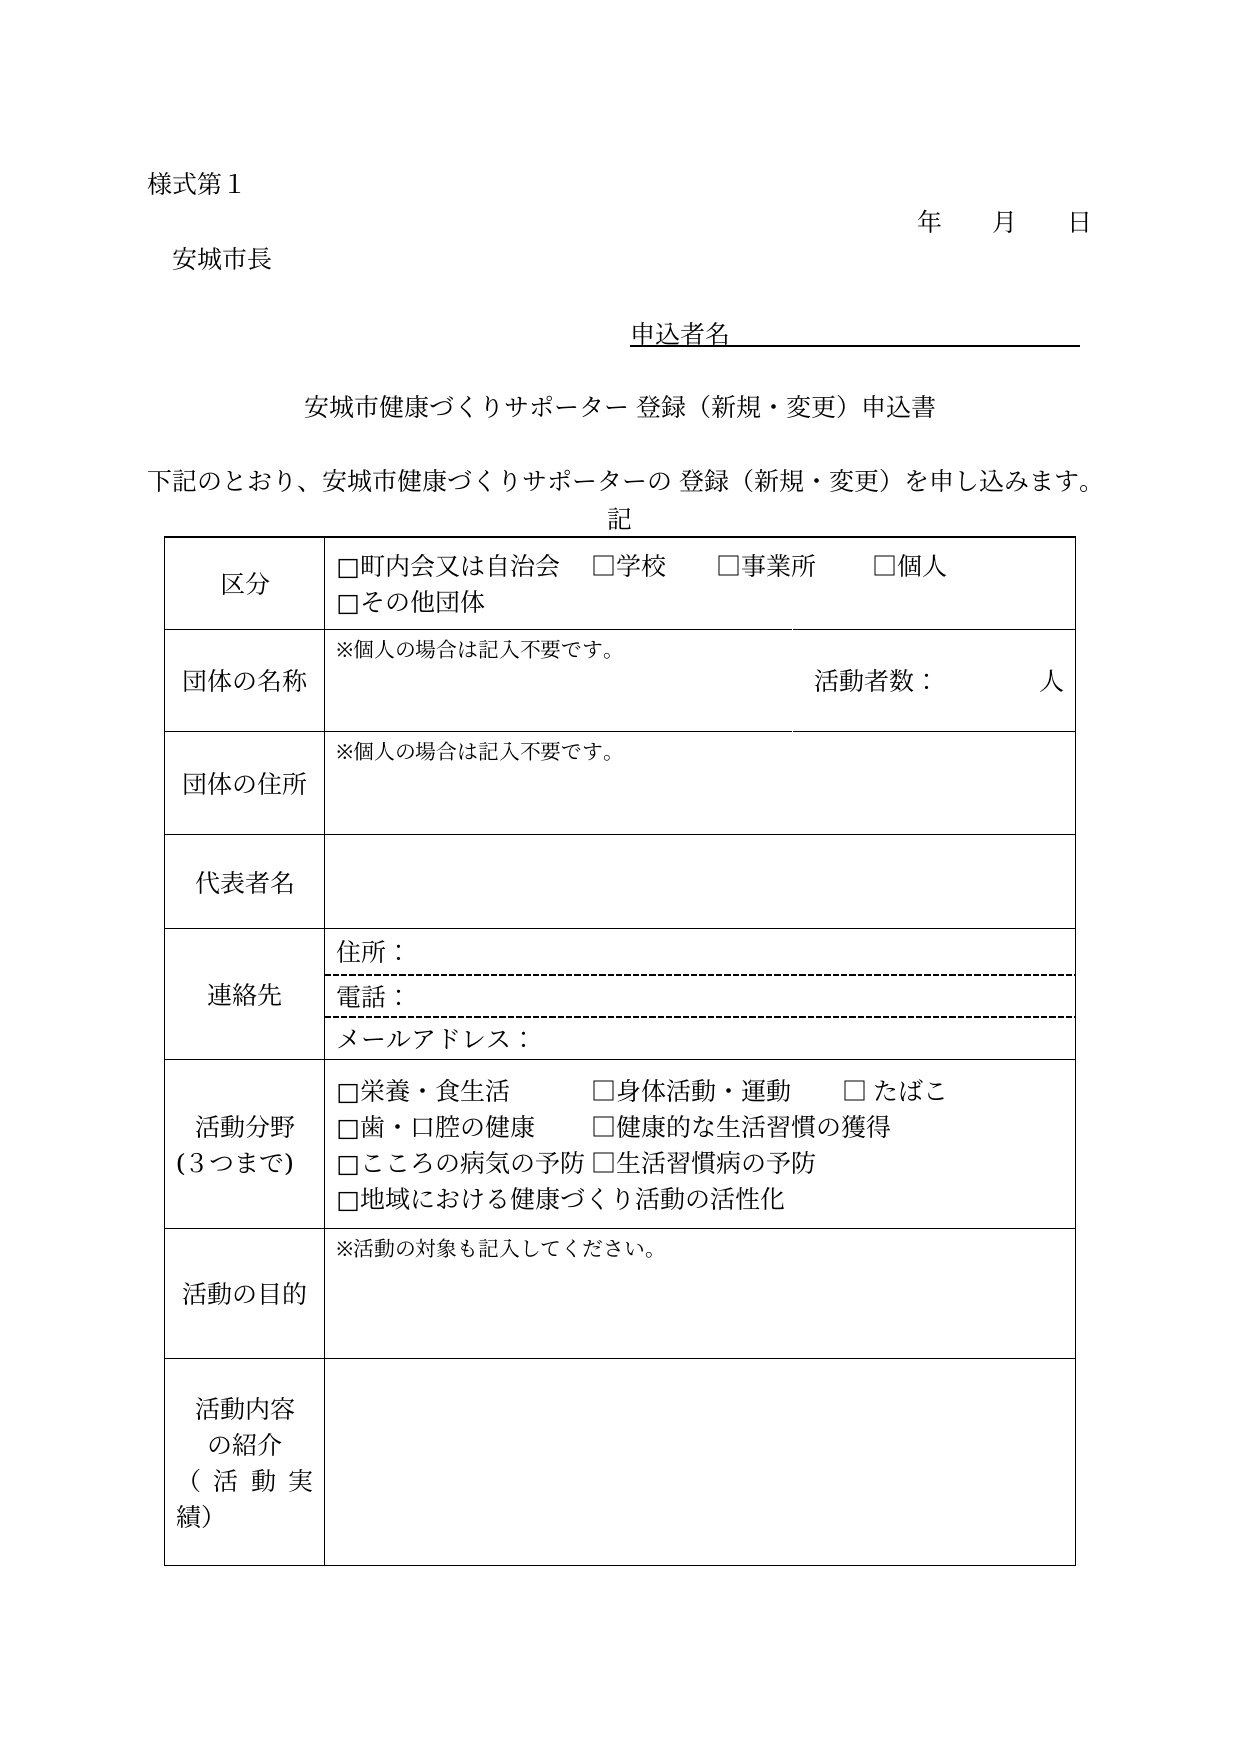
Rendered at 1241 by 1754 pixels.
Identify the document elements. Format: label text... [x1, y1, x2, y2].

table_cell 団体の名称 [165, 630, 324, 731]
table_header 区分 [165, 538, 324, 628]
text 安城市健康づくりサポーター 登録（新規・変更）申込書 [148, 388, 1092, 424]
text 様式第１ [148, 164, 1092, 202]
table_cell 代表者名 [165, 835, 324, 928]
table_cell 住所： [325, 929, 1075, 973]
text 下記のとおり、安城市健康づくりサポーターの 登録（新規・変更）を申し込みます。 [148, 461, 1092, 499]
table_cell ※個人の場合は記入不要です。 [325, 732, 1075, 834]
table_header □町内会又は自治会 □学校 □事業所 □個人 □その他団体 [325, 538, 1075, 628]
table_cell メールアドレス： [325, 1016, 1075, 1058]
table_cell 電話： [325, 974, 1075, 1016]
table_cell 活動の目的 [165, 1229, 324, 1358]
table_cell 団体の住所 [165, 732, 324, 834]
table_cell 活動内容 の紹介 （活動実績） [165, 1359, 324, 1565]
table_cell ※個人の場合は記入不要です。 [325, 630, 792, 731]
table_cell 連絡先 [165, 929, 324, 1058]
text 年 月 日 [148, 202, 1092, 239]
table_cell 活動分野 (３つまで) [165, 1060, 324, 1227]
table_cell [325, 835, 1075, 928]
table_cell [325, 1359, 1075, 1565]
table_cell 活動者数： 人 [793, 630, 1075, 731]
text 申込者名 [148, 314, 1092, 350]
table_cell □栄養・食生活 □身体活動・運動 □ たばこ □歯・口腔の健康 □健康的な生活習慣の獲得 □こころの病気の予防 □生活習慣病の予防 □地域における健康づくり活動の活性化 [325, 1060, 1075, 1227]
text 記 [148, 499, 1092, 536]
text 安城市長 [148, 239, 1092, 277]
table_cell ※活動の対象も記入してください。 [325, 1229, 1075, 1358]
